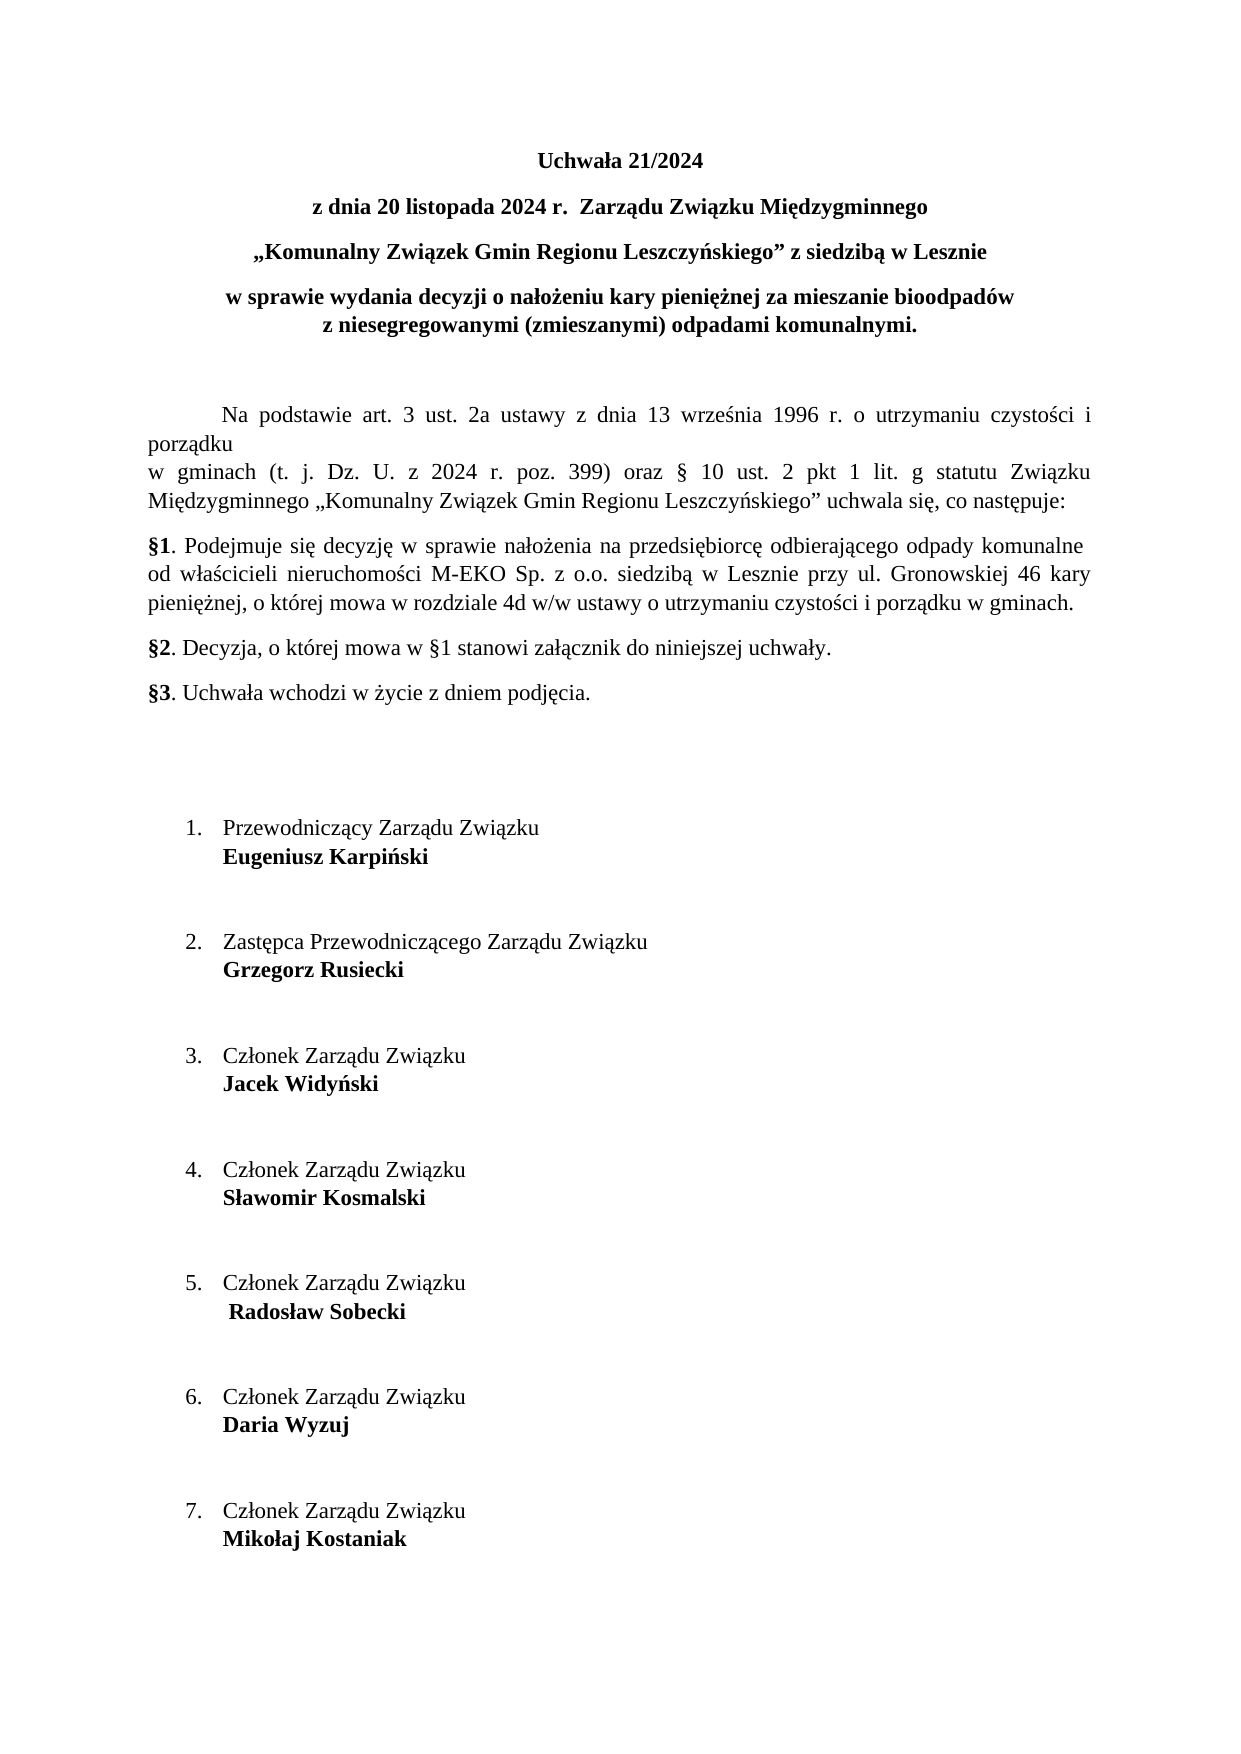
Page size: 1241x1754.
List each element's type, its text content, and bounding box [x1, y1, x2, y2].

text w sprawie wydania decyzji o nałożeniu kary pieniężnej za mieszanie bioodpadów z niesegregowanymi (zmieszanymi) odpadami komunalnymi. [148, 283, 1093, 338]
text „Komunalny Związek Gmin Regionu Leszczyńskiego” z siedzibą w Lesznie [148, 238, 1093, 264]
list Członek Zarządu Związku [185, 1383, 1093, 1409]
list Daria Wyzuj [223, 1412, 1093, 1438]
list Przewodniczący Zarządu Związku [185, 814, 1093, 841]
list Radosław Sobecki [223, 1298, 1093, 1324]
text Uchwała 21/2024 [148, 148, 1093, 174]
text §2. Decyzja, o której mowa w §1 stanowi załącznik do niniejszej uchwały. [148, 634, 1093, 660]
list Eugeniusz Karpiński [223, 843, 1093, 869]
text §3. Uchwała wchodzi w życie z dniem podjęcia. [148, 679, 1093, 705]
list Mikołaj Kostaniak [223, 1525, 1093, 1552]
list Członek Zarządu Związku [185, 1497, 1093, 1523]
list Członek Zarządu Związku [185, 1156, 1093, 1182]
text Na podstawie art. 3 ust. 2a ustawy z dnia 13 września 1996 r. o utrzymaniu czystości i porządku w gminach (t. j. Dz. U. z 2024 r. poz. 399) oraz § 10 ust. 2 pkt 1 lit. g statutu Związku Międzygminnego „Komunalny Związek Gmin Regionu Leszczyńskiego” uchwala się, co następuje: [148, 402, 1093, 513]
list Członek Zarządu Związku [185, 1269, 1093, 1296]
list Jacek Widyński [223, 1070, 1093, 1097]
list Zastępca Przewodniczącego Zarządu Związku [185, 928, 1093, 954]
list Członek Zarządu Związku [185, 1042, 1093, 1068]
text z dnia 20 listopada 2024 r. Zarządu Związku Międzygminnego [148, 193, 1093, 219]
text §1. Podejmuje się decyzję w sprawie nałożenia na przedsiębiorcę odbierającego odpady komunalne od właścicieli nieruchomości M-EKO Sp. z o.o. siedzibą w Lesznie przy ul. Gronowskiej 46 kary pieniężnej, o której mowa w rozdziale 4d w/w ustawy o utrzymaniu czystości i porządku w gminach. [148, 532, 1093, 615]
list Grzegorz Rusiecki [223, 957, 1093, 983]
list Sławomir Kosmalski [223, 1184, 1093, 1210]
